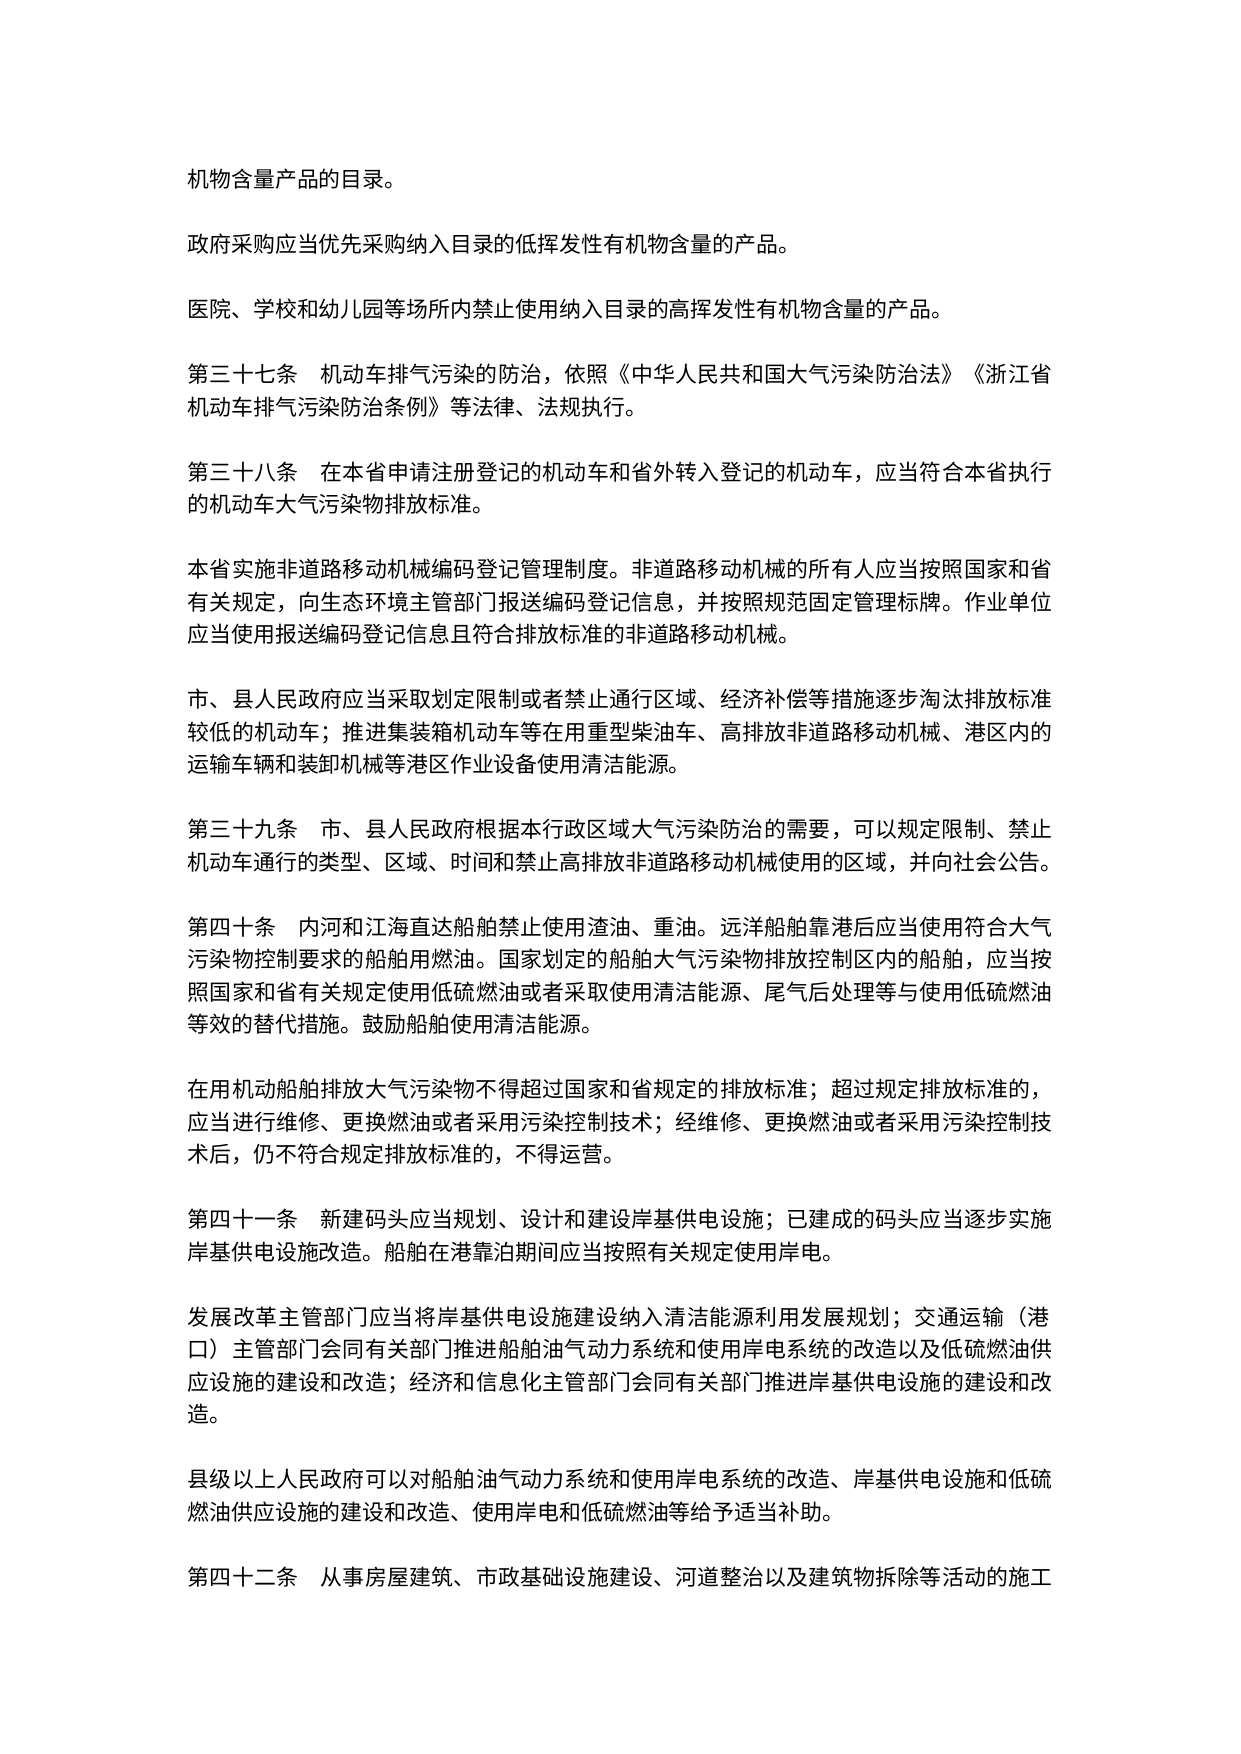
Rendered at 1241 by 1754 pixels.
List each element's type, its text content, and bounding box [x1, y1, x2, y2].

text 第三十八条 在本省申请注册登记的机动车和省外转入登记的机动车，应当符合本省执行的机动车大气污染物排放标准。 [187, 454, 1053, 519]
text 本省实施非道路移动机械编码登记管理制度。非道路移动机械的所有人应当按照国家和省有关规定，向生态环境主管部门报送编码登记信息，并按照规范固定管理标牌。作业单位应当使用报送编码登记信息且符合排放标准的非道路移动机械。 [187, 552, 1053, 649]
text 政府采购应当优先采购纳入目录的低挥发性有机物含量的产品。 [187, 227, 1053, 259]
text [187, 1559, 1053, 1592]
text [187, 162, 1053, 194]
text 第三十九条 市、县人民政府根据本行政区域大气污染防治的需要，可以规定限制、禁止机动车通行的类型、区域、时间和禁止高排放非道路移动机械使用的区域，并向社会公告。 [187, 812, 1053, 877]
text 医院、学校和幼儿园等场所内禁止使用纳入目录的高挥发性有机物含量的产品。 [187, 292, 1053, 324]
text 在用机动船舶排放大气污染物不得超过国家和省规定的排放标准；超过规定排放标准的，应当进行维修、更换燃油或者采用污染控制技术；经维修、更换燃油或者采用污染控制技术后，仍不符合规定排放标准的，不得运营。 [187, 1072, 1053, 1169]
text 市、县人民政府应当采取划定限制或者禁止通行区域、经济补偿等措施逐步淘汰排放标准较低的机动车；推进集装箱机动车等在用重型柴油车、高排放非道路移动机械、港区内的运输车辆和装卸机械等港区作业设备使用清洁能源。 [187, 682, 1053, 779]
text 第三十七条 机动车排气污染的防治，依照《中华人民共和国大气污染防治法》《浙江省机动车排气污染防治条例》等法律、法规执行。 [187, 357, 1053, 422]
text 发展改革主管部门应当将岸基供电设施建设纳入清洁能源利用发展规划；交通运输（港口）主管部门会同有关部门推进船舶油气动力系统和使用岸电系统的改造以及低硫燃油供应设施的建设和改造；经济和信息化主管部门会同有关部门推进岸基供电设施的建设和改造。 [187, 1299, 1053, 1429]
text 第四十条 内河和江海直达船舶禁止使用渣油、重油。远洋船舶靠港后应当使用符合大气污染物控制要求的船舶用燃油。国家划定的船舶大气污染物排放控制区内的船舶，应当按照国家和省有关规定使用低硫燃油或者采取使用清洁能源、尾气后处理等与使用低硫燃油等效的替代措施。鼓励船舶使用清洁能源。 [187, 909, 1053, 1039]
text 县级以上人民政府可以对船舶油气动力系统和使用岸电系统的改造、岸基供电设施和低硫燃油供应设施的建设和改造、使用岸电和低硫燃油等给予适当补助。 [187, 1462, 1053, 1527]
text 第四十一条 新建码头应当规划、设计和建设岸基供电设施；已建成的码头应当逐步实施岸基供电设施改造。船舶在港靠泊期间应当按照有关规定使用岸电。 [187, 1202, 1053, 1267]
